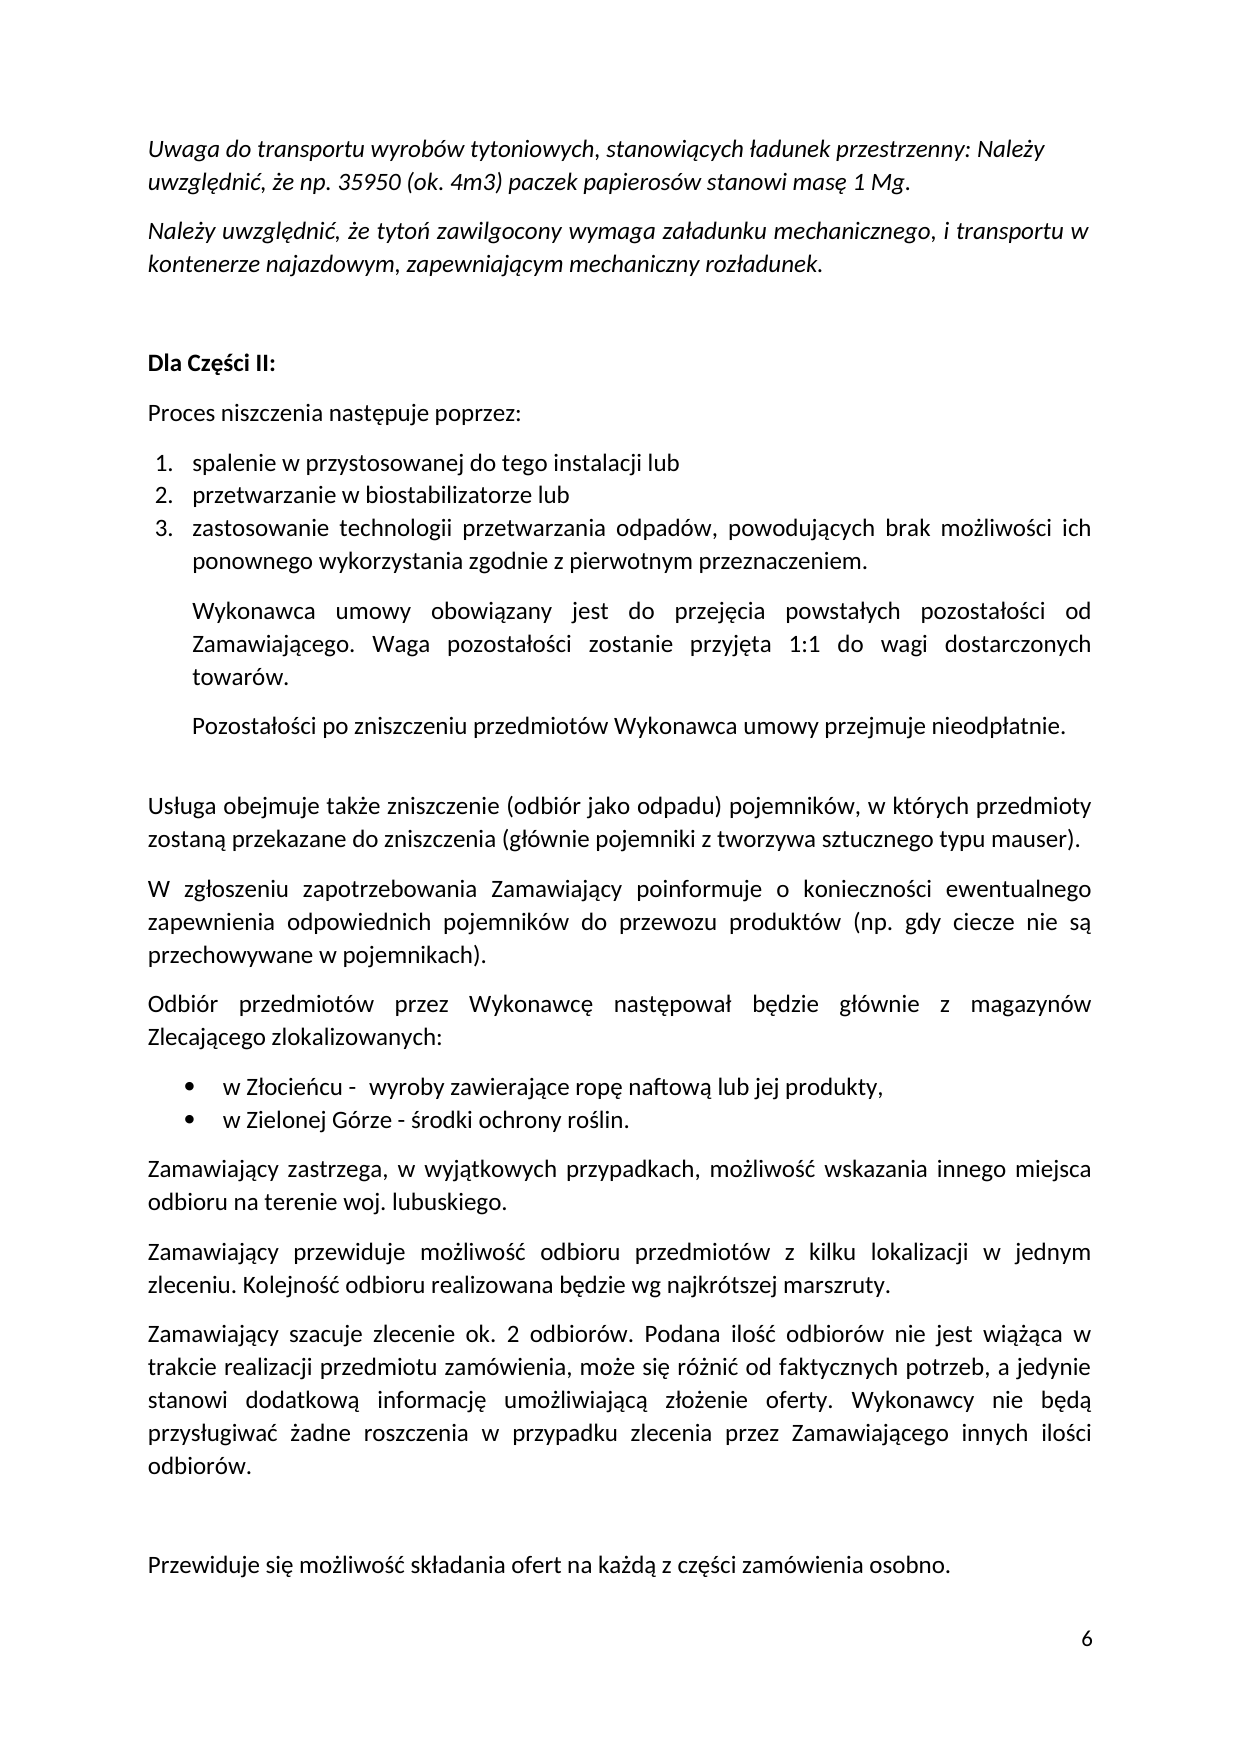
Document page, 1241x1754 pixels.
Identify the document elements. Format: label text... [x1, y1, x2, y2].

text Odbiór przedmiotów przez Wykonawcę następował będzie głównie z magazynów Zlecającego zlokalizowanych: [148, 988, 1093, 1052]
text Usługa obejmuje także zniszczenie (odbiór jako odpadu) pojemników, w których przedmioty zostaną przekazane do zniszczenia (głównie pojemniki z tworzywa sztucznego typu mauser). [148, 791, 1093, 854]
text Wykonawca umowy obowiązany jest do przejęcia powstałych pozostałości od Zamawiającego. Waga pozostałości zostanie przyjęta 1:1 do wagi dostarczonych towarów. [192, 595, 1093, 691]
text Należy uwzględnić, że tytoń zawilgocony wymaga załadunku mechanicznego, i transportu w kontenerze najazdowym, zapewniającym mechaniczny rozładunek. [148, 215, 1093, 279]
text Pozostałości po zniszczeniu przedmiotów Wykonawca umowy przejmuje nieodpłatnie. [192, 710, 1093, 741]
text Proces niszczenia następuje poprzez: [148, 397, 1093, 428]
list w Złocieńcu - wyroby zawierające ropę naftową lub jej produkty, [185, 1071, 1093, 1101]
text Przewiduje się możliwość składania ofert na każdą z części zamówienia osobno. [148, 1549, 1093, 1580]
text Zamawiający zastrzega, w wyjątkowych przypadkach, możliwość wskazania innego miejsca odbioru na terenie woj. lubuskiego. [148, 1153, 1093, 1217]
text Uwaga do transportu wyrobów tytoniowych, stanowiących ładunek przestrzenny: Należy uwzględnić, że np. 35950 (ok. 4m3) paczek papierosów stanowi masę 1 Mg. [148, 133, 1093, 196]
list zastosowanie technologii przetwarzania odpadów, powodujących brak możliwości ich ponownego wykorzystania zgodnie z pierwotnym przeznaczeniem. [154, 512, 1093, 576]
list w Zielonej Górze - środki ochrony roślin. [185, 1104, 1093, 1134]
text W zgłoszeniu zapotrzebowania Zamawiający poinformuje o konieczności ewentualnego zapewnienia odpowiednich pojemników do przewozu produktów (np. gdy ciecze nie są przechowywane w pojemnikach). [148, 873, 1093, 969]
text Zamawiający przewiduje możliwość odbioru przedmiotów z kilku lokalizacji w jednym zleceniu. Kolejność odbioru realizowana będzie wg najkrótszej marszruty. [148, 1236, 1093, 1299]
text Zamawiający szacuje zlecenie ok. 2 odbiorów. Podana ilość odbiorów nie jest wiążąca w trakcie realizacji przedmiotu zamówienia, może się różnić od faktycznych potrzeb, a jedynie stanowi dodatkową informację umożliwiającą złożenie oferty. Wykonawcy nie będą przysługiwać żadne roszczenia w przypadku zlecenia przez Zamawiającego innych ilości odbiorów. [148, 1318, 1093, 1481]
list spalenie w przystosowanej do tego instalacji lub [154, 447, 1093, 477]
list przetwarzanie w biostabilizatorze lub [154, 479, 1093, 510]
text Dla Części II: [148, 347, 1093, 378]
